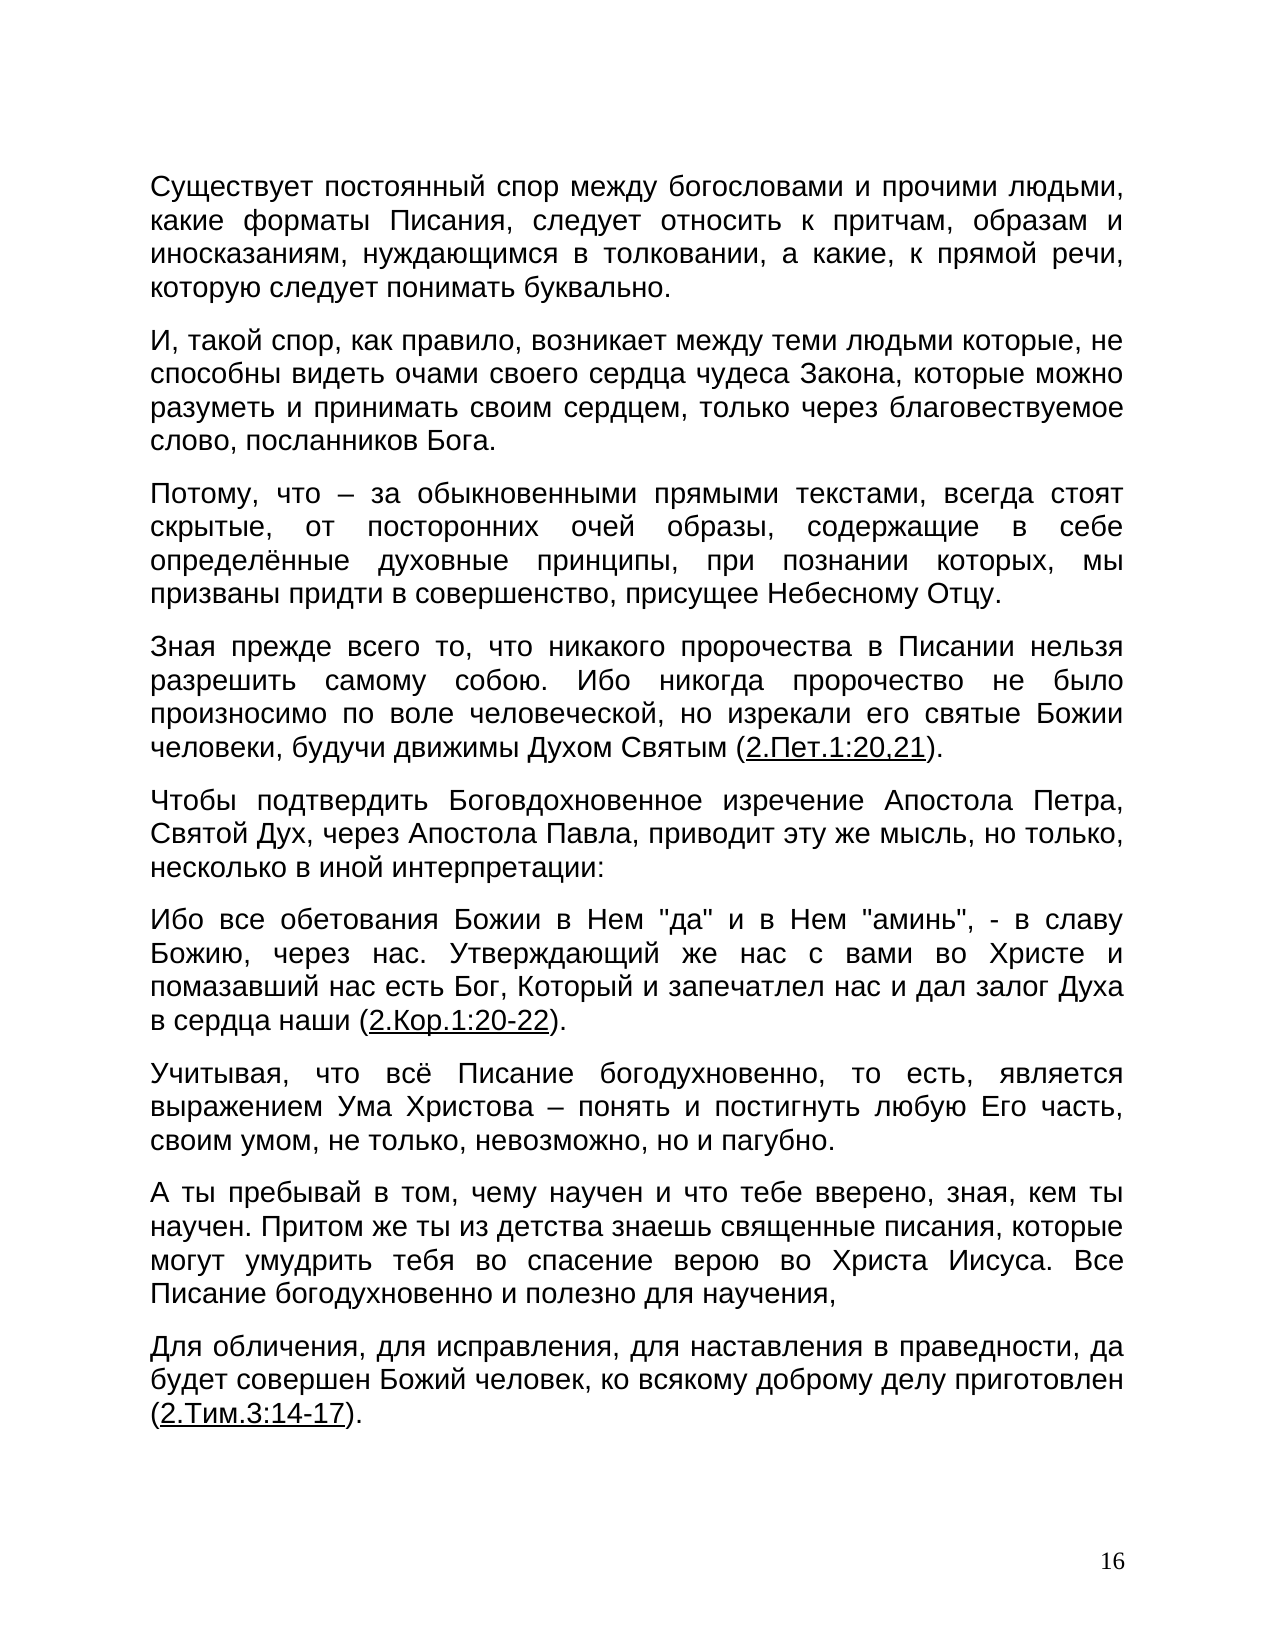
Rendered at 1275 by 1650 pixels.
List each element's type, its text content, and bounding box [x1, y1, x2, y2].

text Зная прежде всего то, что никакого пророчества в Писании нельзя разрешить самому собою. Ибо никогда пророчество не было произносимо по воле человеческой, но изрекали его святые Божии человеки, будучи движимы Духом Святым (2.Пет.1:20,21). [150, 629, 1125, 763]
text Ибо все обетования Божии в Нем "да" и в Нем "аминь", - в славу Божию, через нас. Утверждающий же нас с вами во Христе и помазавший нас есть Бог, Который и запечатлел нас и дал залог Духа в сердца наши (2.Кор.1:20-22). [150, 902, 1125, 1036]
text И, такой спор, как правило, возникает между теми людьми которые, не способны видеть очами своего сердца чудеса Закона, которые можно разуметь и принимать своим сердцем, только через благовествуемое слово, посланников Бога. [150, 322, 1125, 457]
text Учитывая, что всё Писание богодухновенно, то есть, является выражением Ума Христова – понять и постигнуть любую Его часть, своим умом, не только, невозможно, но и пагубно. [150, 1056, 1125, 1156]
text Для обличения, для исправления, для наставления в праведности, да будет совершен Божий человек, ко всякому доброму делу приготовлен (2.Тим.3:14-17). [150, 1329, 1125, 1429]
text А ты пребывай в том, чему научен и что тебе вверено, зная, кем ты научен. Притом же ты из детства знаешь священные писания, которые могут умудрить тебя во спасение верою во Христа Иисуса. Все Писание богодухновенно и полезно для научения, [150, 1175, 1125, 1309]
text Потому, что – за обыкновенными прямыми текстами, всегда стоят скрытые, от посторонних очей образы, содержащие в себе определённые духовные принципы, при познании которых, мы призваны придти в совершенство, присущее Небесному Отцу. [150, 476, 1125, 610]
text Чтобы подтвердить Боговдохновенное изречение Апостола Петра, Святой Дух, через Апостола Павла, приводит эту же мысль, но только, несколько в иной интерпретации: [150, 782, 1125, 883]
text Существует постоянный спор между богословами и прочими людьми, какие форматы Писания, следует относить к притчам, образам и иносказаниям, нуждающимся в толковании, а какие, к прямой речи, которую следует понимать буквально. [150, 169, 1125, 303]
